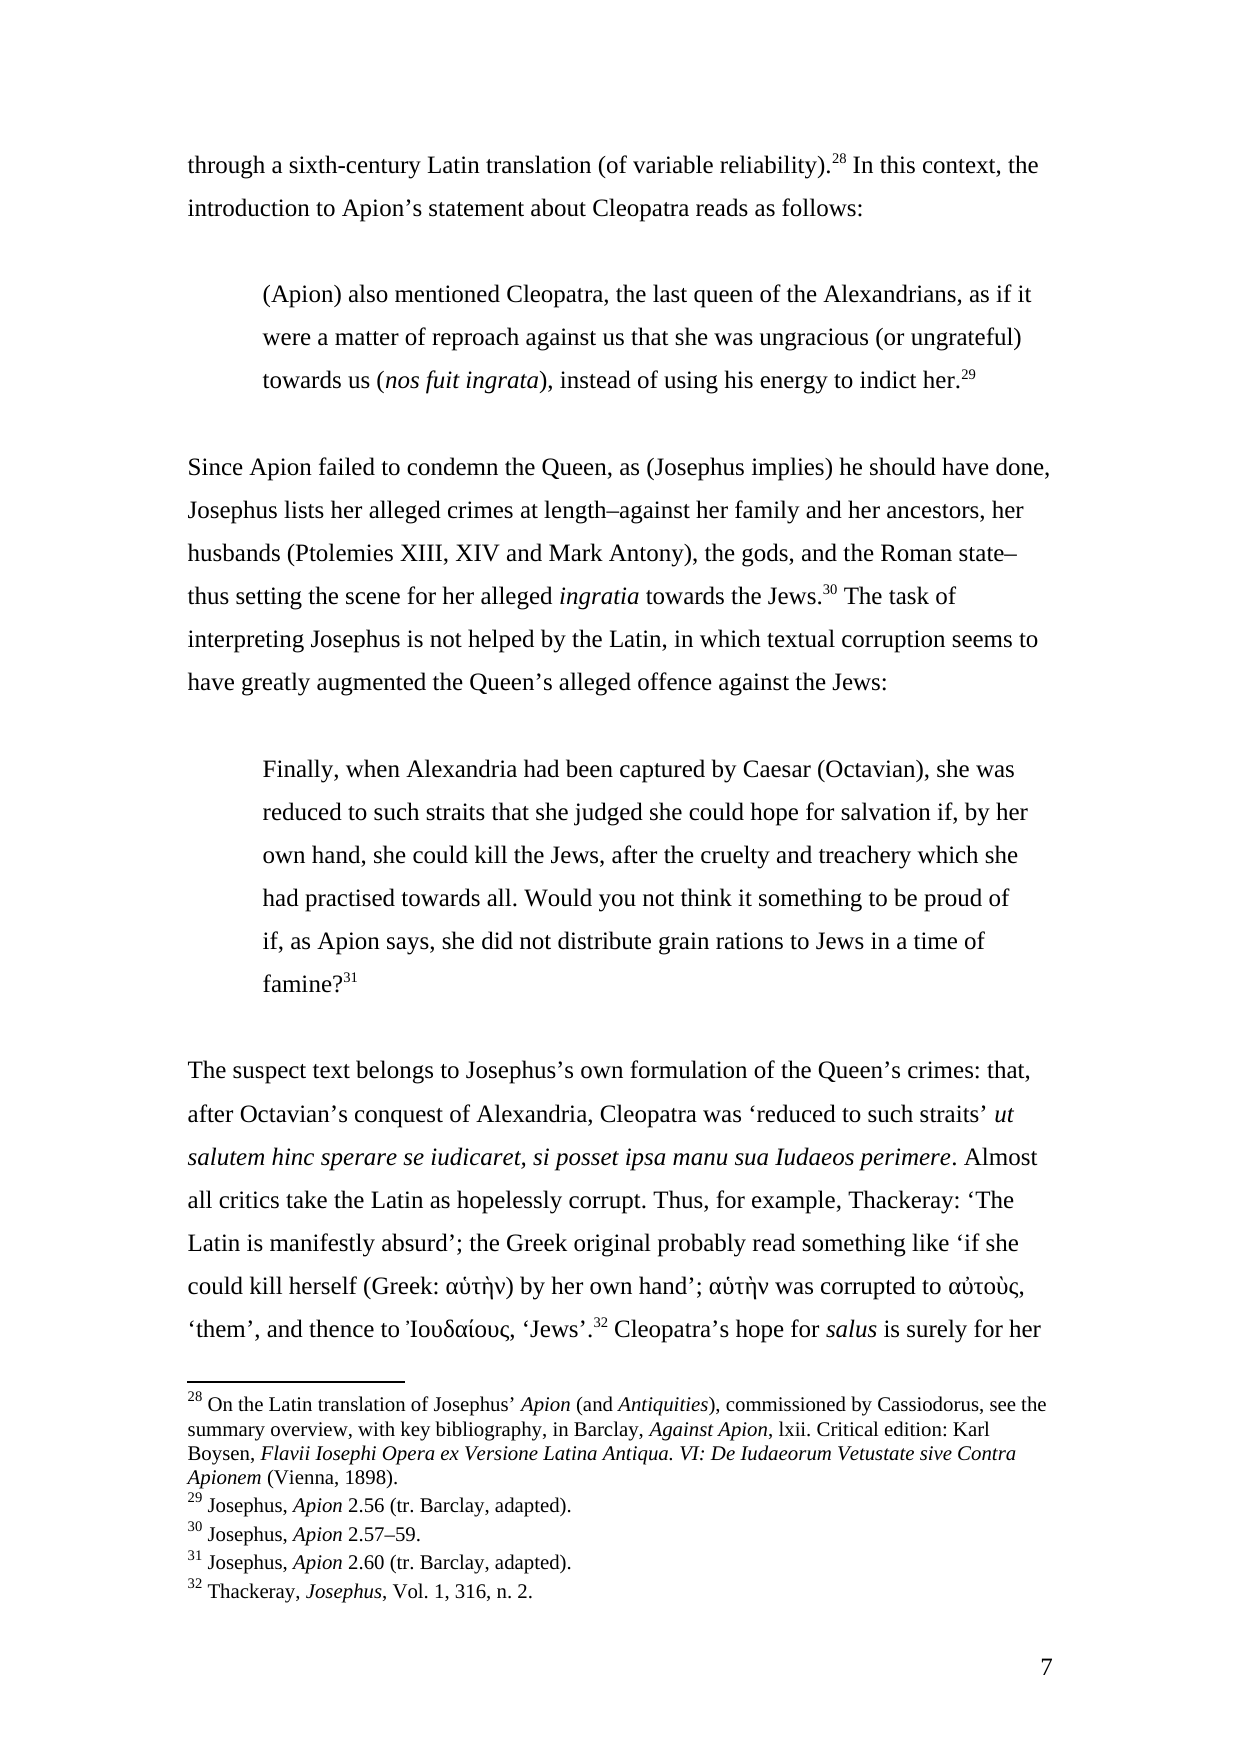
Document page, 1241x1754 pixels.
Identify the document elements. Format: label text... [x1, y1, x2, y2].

text (Apion) also mentioned Cleopatra, the last queen of the Alexandrians, as if it were a matter of reproach against us that she was ungracious (or ungrateful) towards us (nos fuit ingrata), instead of using his energy to indict her. [187, 279, 1053, 394]
text But what did Apion really say? We only have access to his words on these matters through Josephus; and we have access to Josephus’ Greek original only through a sixth-century Latin translation (of variable reliability). In this context, the introduction to Apion’s statement about Cleopatra reads as follows: [187, 150, 1053, 222]
text Since Apion failed to condemn the Queen, as (Josephus implies) he should have done, Josephus lists her alleged crimes at length–against her family and her ancestors, her husbands (Ptolemies XIII, XIV and Mark Antony), the gods, and the Roman state– thus setting the scene for her alleged ingratia towards the Jews. The task of interpreting Josephus is not helped by the Latin, in which textual corruption seems to have greatly augmented the Queen’s alleged offence against the Jews: [187, 452, 1053, 696]
text Finally, when Alexandria had been captured by Caesar (Octavian), she was reduced to such straits that she judged she could hope for salvation if, by her own hand, she could kill the Jews, after the cruelty and treachery which she had practised towards all. Would you not think it something to be proud of if, as Apion says, she did not distribute grain rations to Jews in a time of famine? [187, 754, 1053, 998]
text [187, 1056, 1053, 1343]
